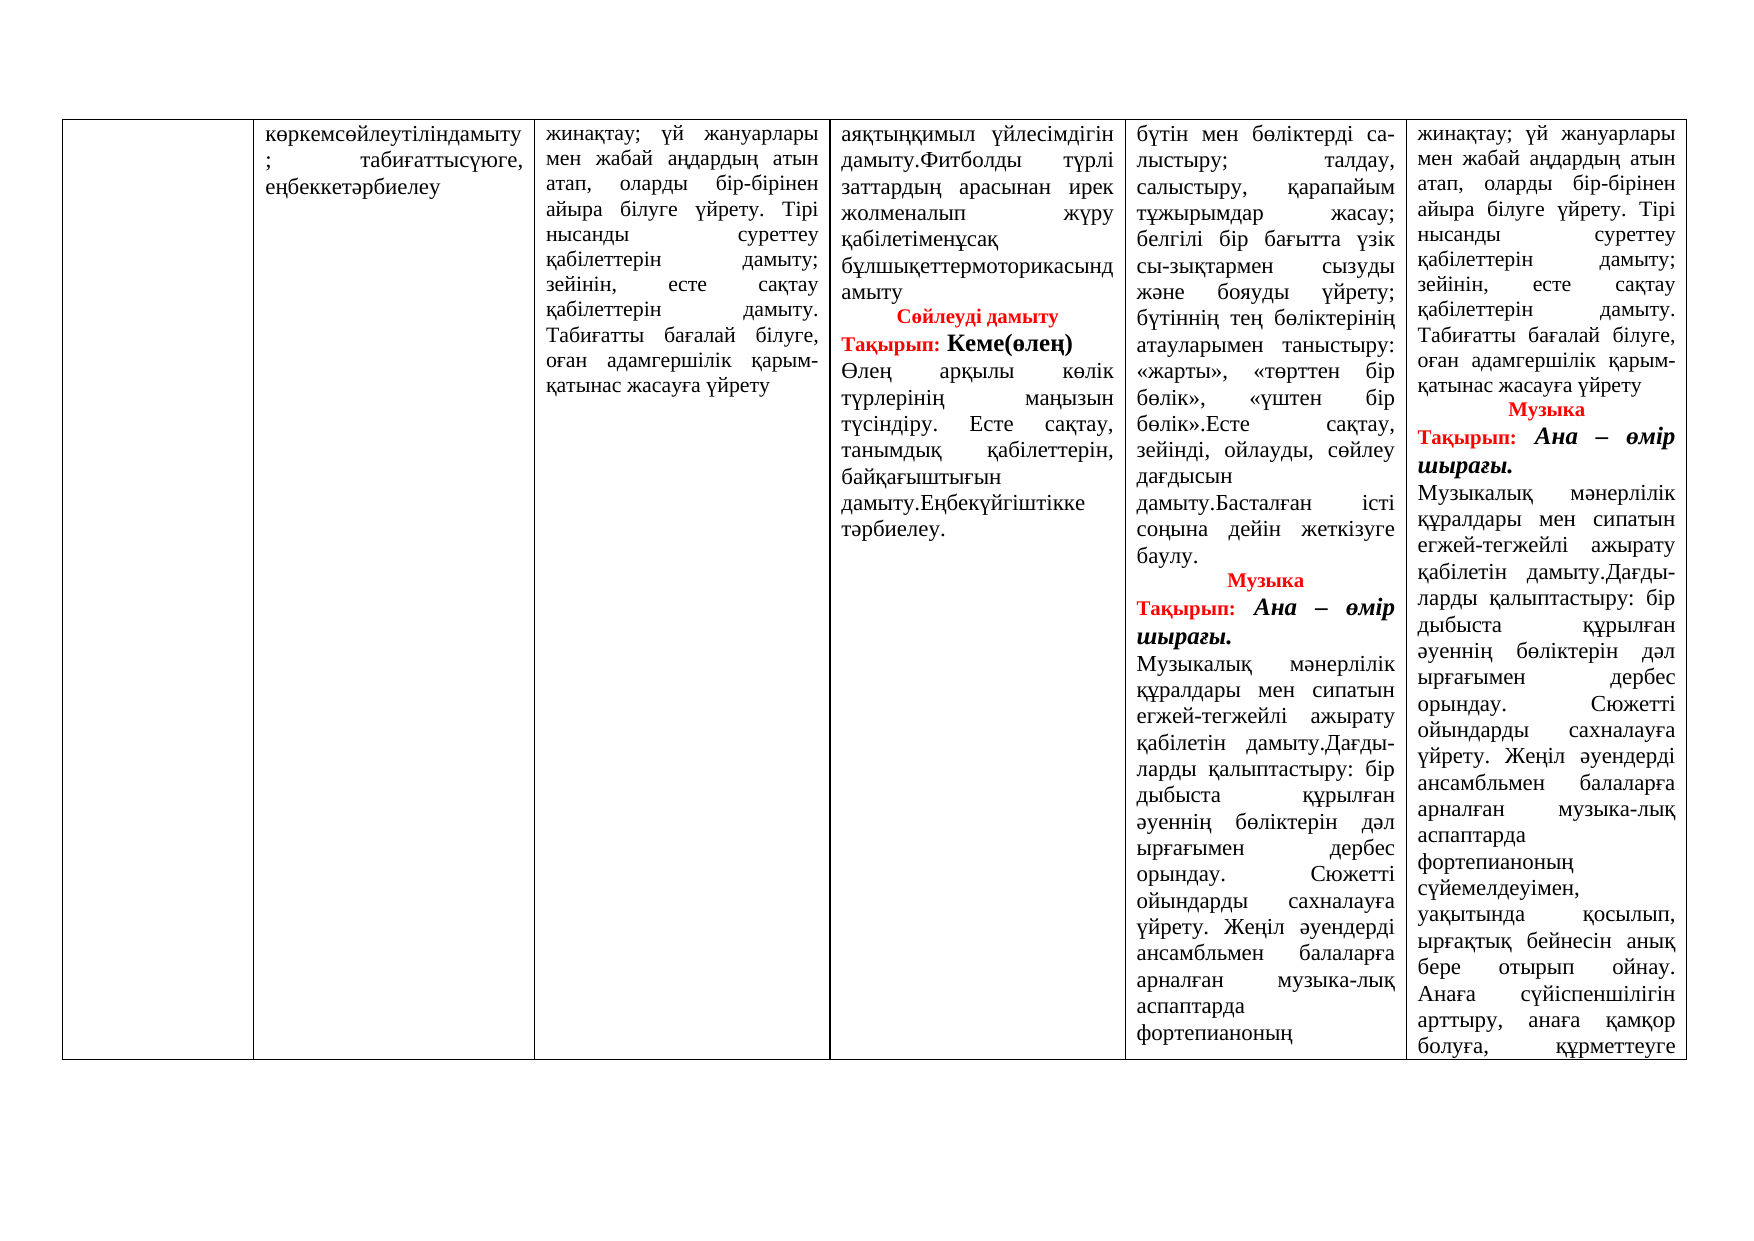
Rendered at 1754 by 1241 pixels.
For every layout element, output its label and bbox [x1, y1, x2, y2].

table_cell [254, 120, 534, 1059]
table_cell [831, 120, 1125, 1059]
table_cell [1126, 120, 1406, 1059]
table_cell [1407, 120, 1686, 1059]
table_cell [63, 120, 253, 1059]
table_cell [535, 120, 829, 1059]
